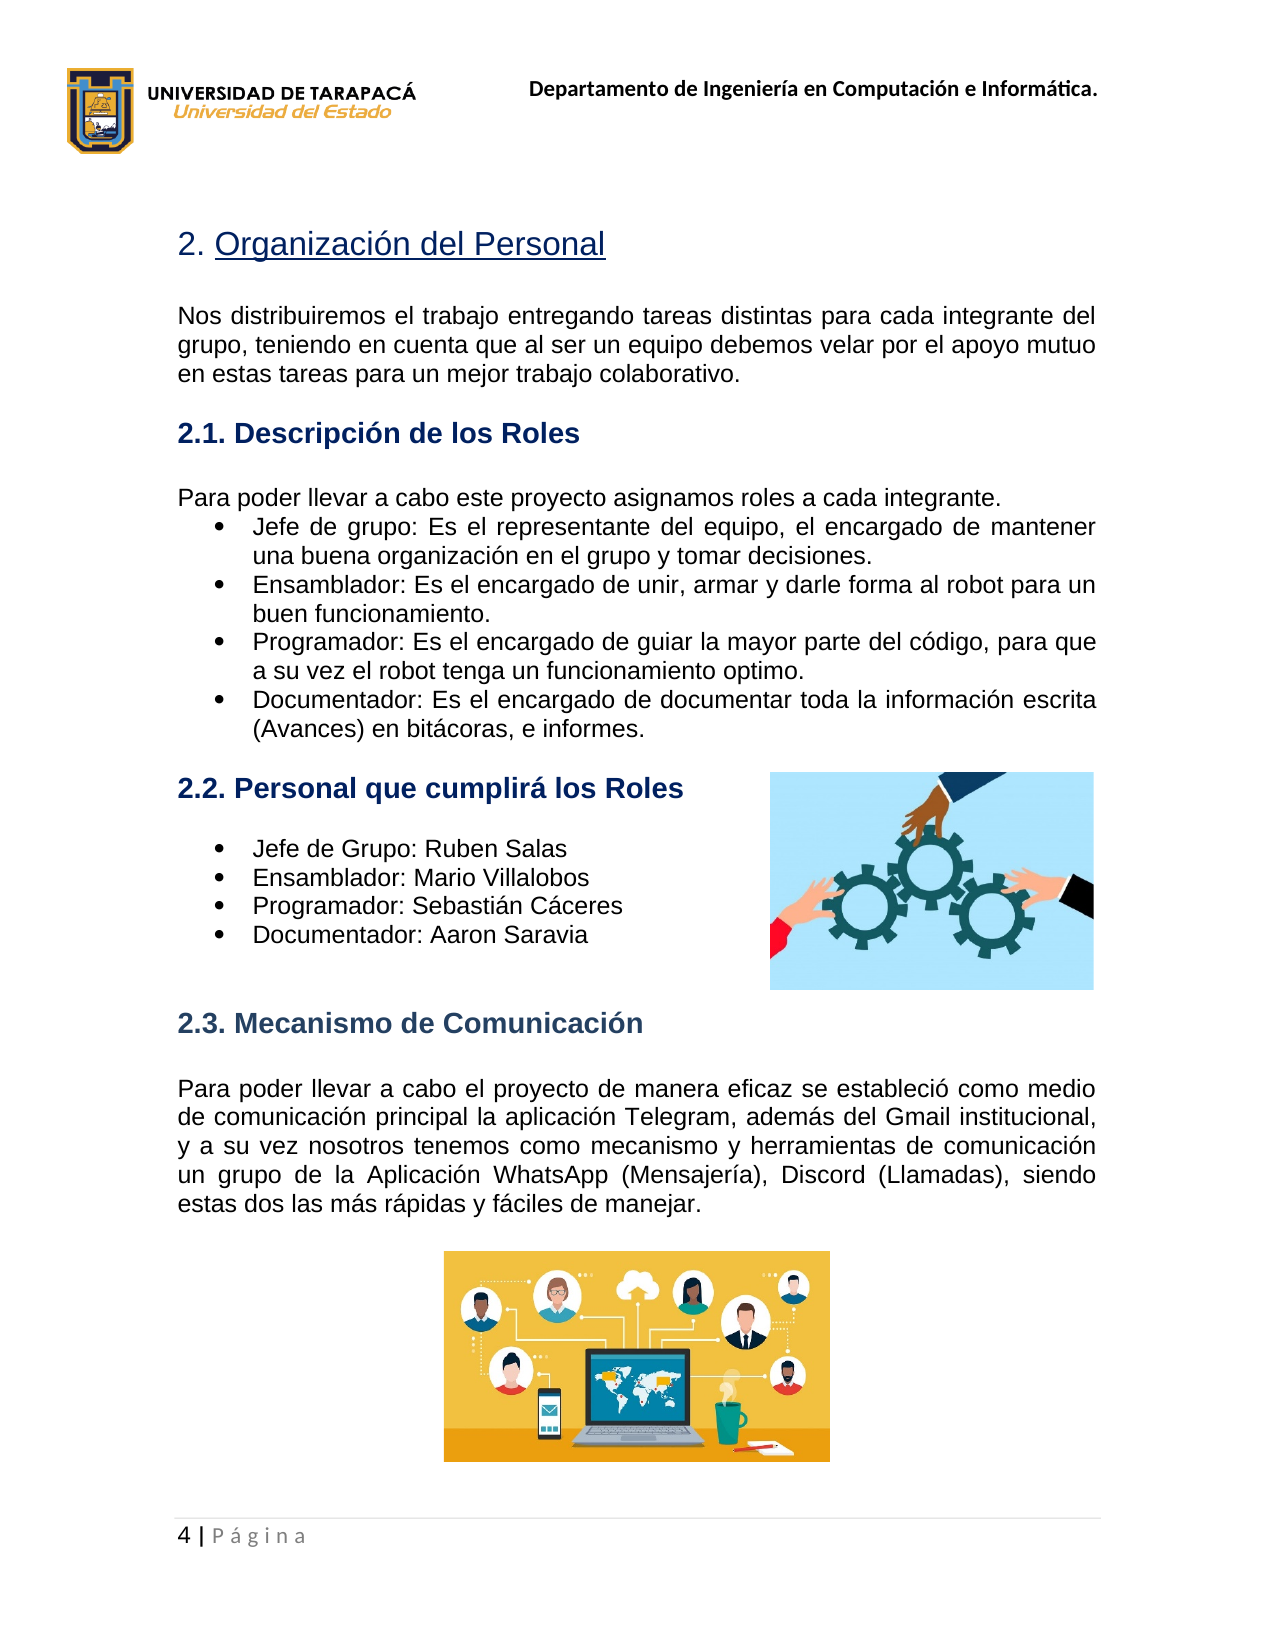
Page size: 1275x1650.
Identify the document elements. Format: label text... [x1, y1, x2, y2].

text 2. Organización del Personal [177, 224, 1098, 263]
list Jefe de Grupo: Ruben Salas [215, 834, 768, 862]
list Programador: Sebastián Cáceres [215, 891, 768, 920]
text 2.2. Personal que cumplirá los Roles [177, 771, 1098, 805]
picture [67, 68, 416, 154]
list Documentador: Aaron Saravia [215, 920, 768, 949]
list Programador: Es el encargado de guiar la mayor parte del código, para que a su vez el robot tenga un funcionamiento optimo. [215, 627, 1098, 685]
picture [442, 1251, 830, 1461]
list Documentador: Es el encargado de documentar toda la información escrita (Avances) en bitácoras, e informes. [215, 685, 1098, 743]
text Nos distribuiremos el trabajo entregando tareas distintas para cada integrante del grupo, teniendo en cuenta que al ser un equipo debemos velar por el apoyo mutuo en estas tareas para un mejor trabajo colaborativo. [177, 301, 1098, 388]
text 2.1. Descripción de los Roles [177, 416, 1098, 450]
text Para poder llevar a cabo el proyecto de manera eficaz se estableció como medio de comunicación principal la aplicación Telegram, además del Gmail institucional, y a su vez nosotros tenemos como mecanismo y herramientas de comunicación un grupo de la Aplicación WhatsApp (Mensajería), Discord (Llamadas), siendo estas dos las más rápidas y fáciles de manejar. [177, 1074, 1098, 1217]
text 2.3. Mecanismo de Comunicación [177, 1007, 1098, 1040]
list Jefe de grupo: Es el representante del equipo, el encargado de mantener una buena organización en el grupo y tomar decisiones. [215, 512, 1098, 570]
picture [768, 772, 1094, 989]
text Para poder llevar a cabo este proyecto asignamos roles a cada integrante. [177, 483, 1098, 512]
list Ensamblador: Mario Villalobos [215, 862, 768, 891]
list Ensamblador: Es el encargado de unir, armar y darle forma al robot para un buen funcionamiento. [215, 570, 1098, 627]
